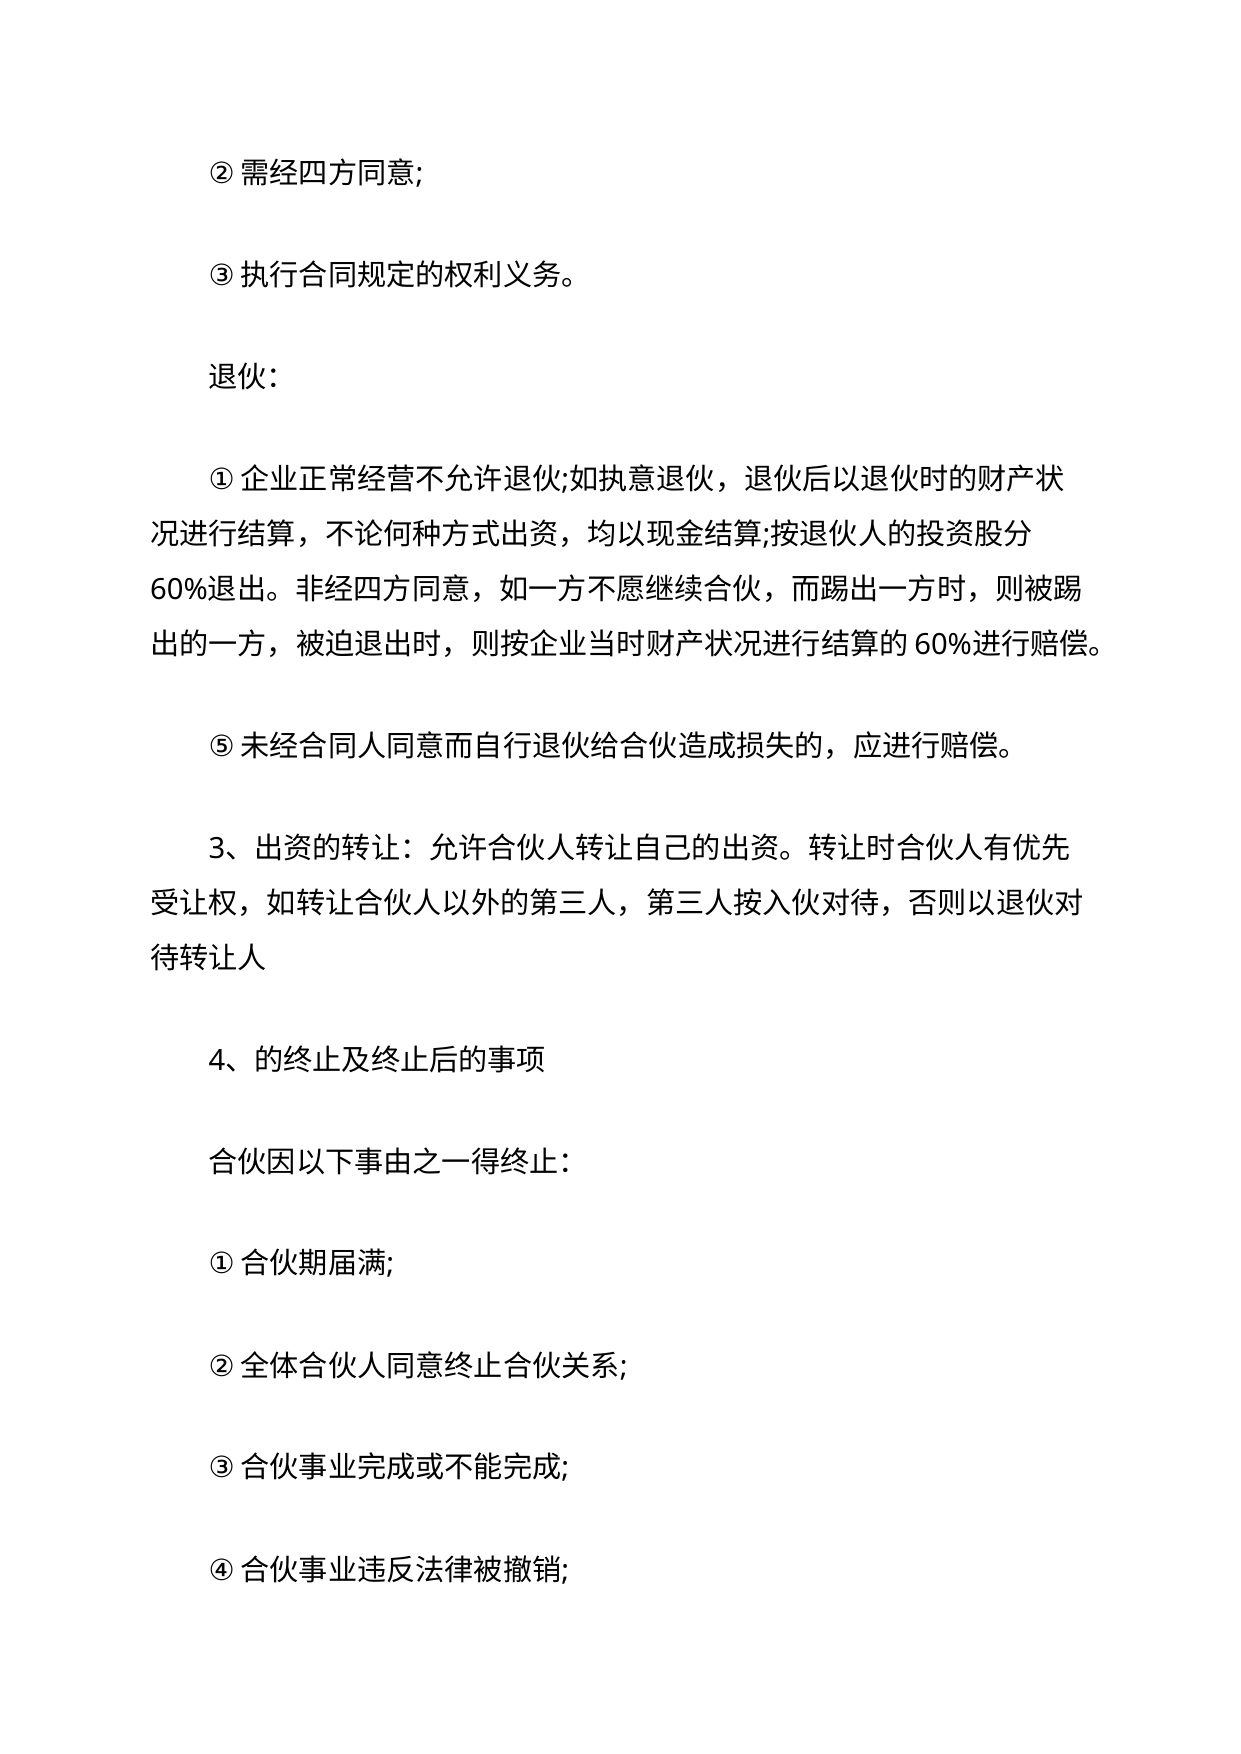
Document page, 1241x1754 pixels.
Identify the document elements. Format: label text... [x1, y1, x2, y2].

text ④合伙事业违反法律被撤销; [150, 1546, 1090, 1588]
text 合伙因以下事由之一得终止： [150, 1138, 1090, 1181]
text ③合伙事业完成或不能完成; [150, 1444, 1090, 1486]
text 退伙： [150, 354, 1090, 396]
text ②需经四方同意; [150, 150, 1090, 192]
text ⑤未经合同人同意而自行退伙给合伙造成损失的，应进行赔偿。 [150, 723, 1090, 765]
text 3、出资的转让：允许合伙人转让自己的出资。转让时合伙人有优先受让权，如转让合伙人以外的第三人，第三人按入伙对待，否则以退伙对待转让人 [150, 825, 1090, 977]
text ①合伙期届满; [150, 1240, 1090, 1282]
text ①企业正常经营不允许退伙;如执意退伙，退伙后以退伙时的财产状况进行结算，不论何种方式出资，均以现金结算;按退伙人的投资股分60%退出。非经四方同意，如一方不愿继续合伙，而踢出一方时，则被踢出的一方，被迫退出时，则按企业当时财产状况进行结算的60%进行赔偿。 [150, 456, 1090, 663]
text ②全体合伙人同意终止合伙关系; [150, 1342, 1090, 1384]
text 4、的终止及终止后的事项 [150, 1036, 1090, 1079]
text ③执行合同规定的权利义务。 [150, 252, 1090, 294]
